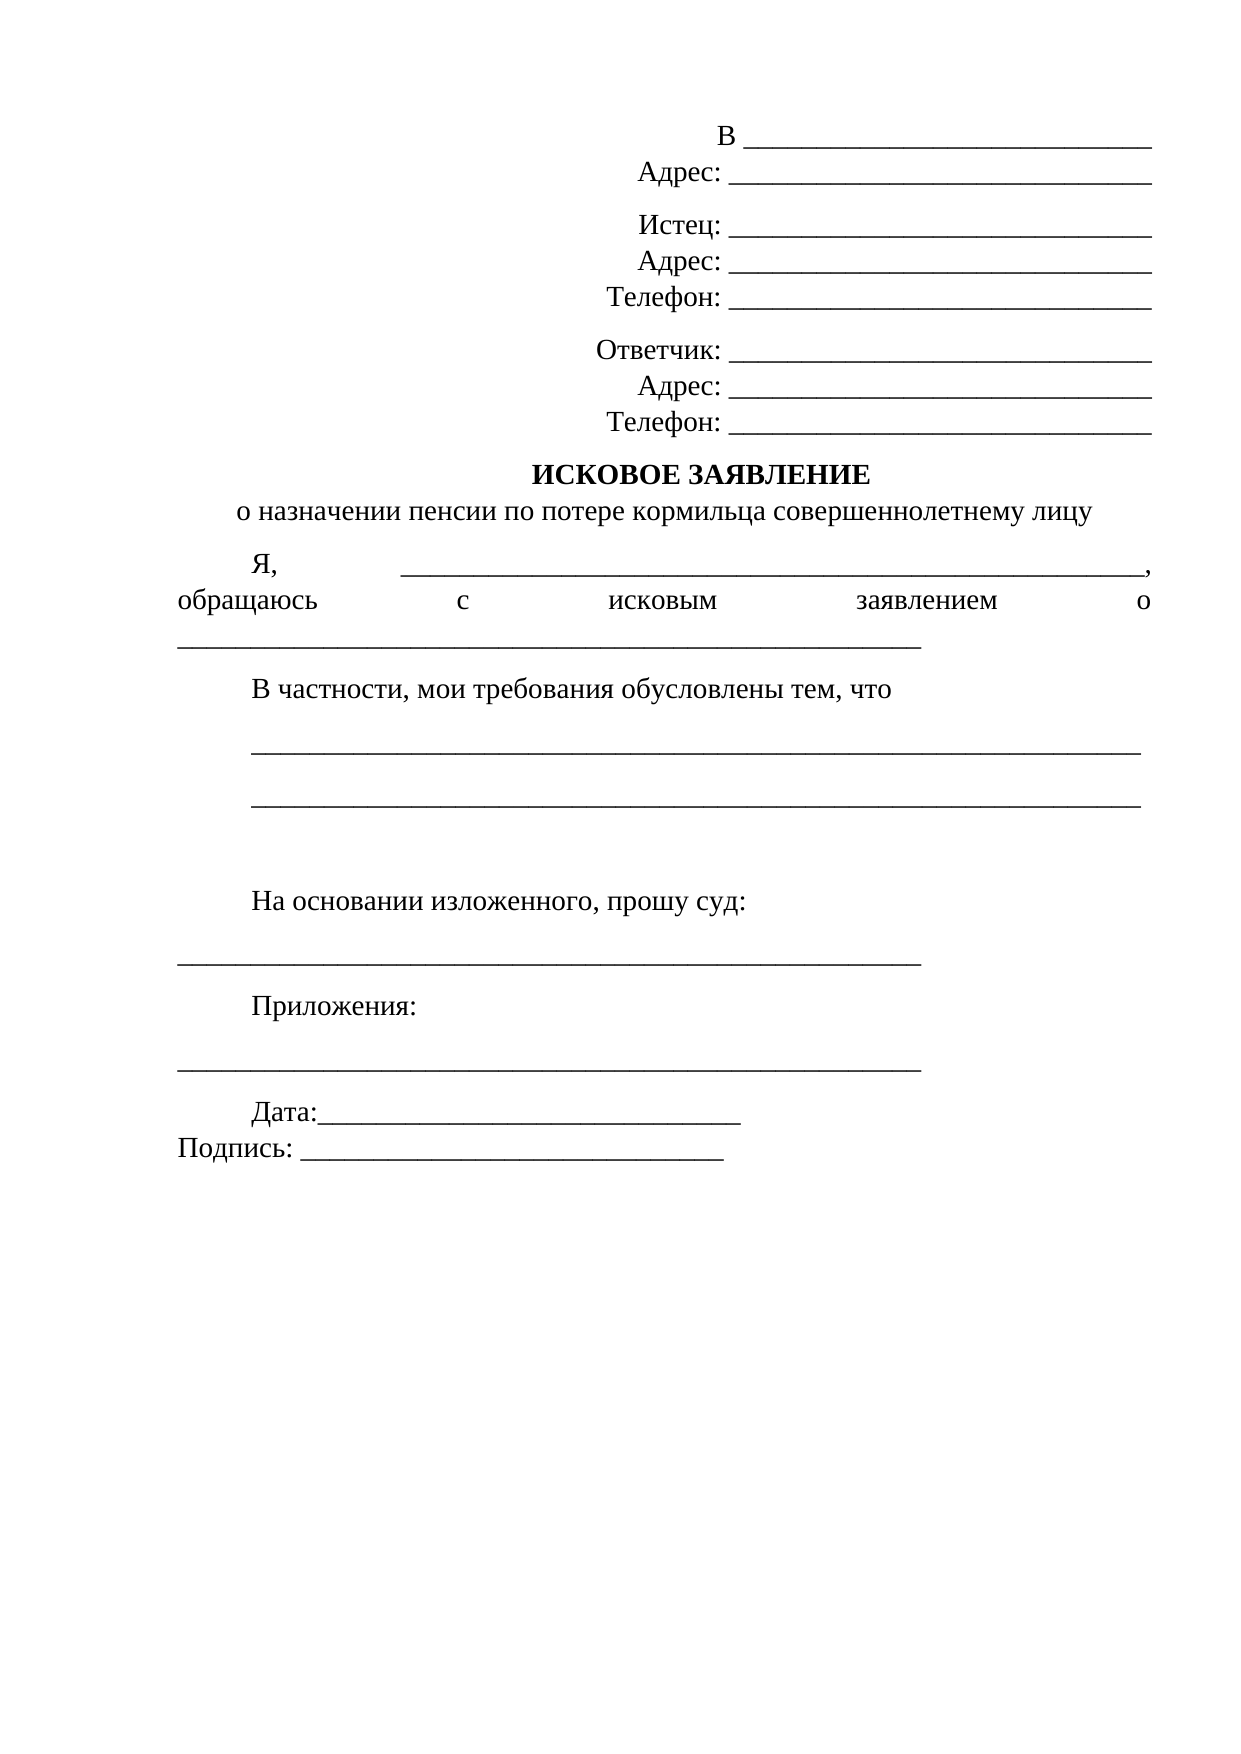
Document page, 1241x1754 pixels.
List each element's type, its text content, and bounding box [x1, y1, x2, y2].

text _____________________________________________________________ [177, 724, 1152, 758]
text В частности, мои требования обусловлены тем, что [177, 671, 1152, 705]
text В ____________________________ Адрес: _____________________________ [177, 118, 1152, 188]
text Я, ___________________________________________________, обращаюсь с исковым заявлением о ___________________________________________________ [177, 546, 1152, 652]
text Истец: _____________________________ Адрес: _____________________________ Телефон: _____________________________ [177, 207, 1152, 313]
text ___________________________________________________ [177, 935, 1152, 969]
text Ответчик: _____________________________ Адрес: _____________________________ Телефон: _____________________________ [177, 332, 1152, 438]
text На основании изложенного, прошу суд: [177, 883, 1152, 916]
text ___________________________________________________ [177, 1041, 1152, 1074]
text Дата:_____________________________ Подпись: _____________________________ [177, 1094, 1152, 1163]
text _____________________________________________________________ [177, 777, 1152, 811]
text ИСКОВОЕ ЗАЯВЛЕНИЕ о назначении пенсии по потере кормильца совершеннолетнему лицу [177, 457, 1152, 527]
text Приложения: [177, 988, 1152, 1022]
